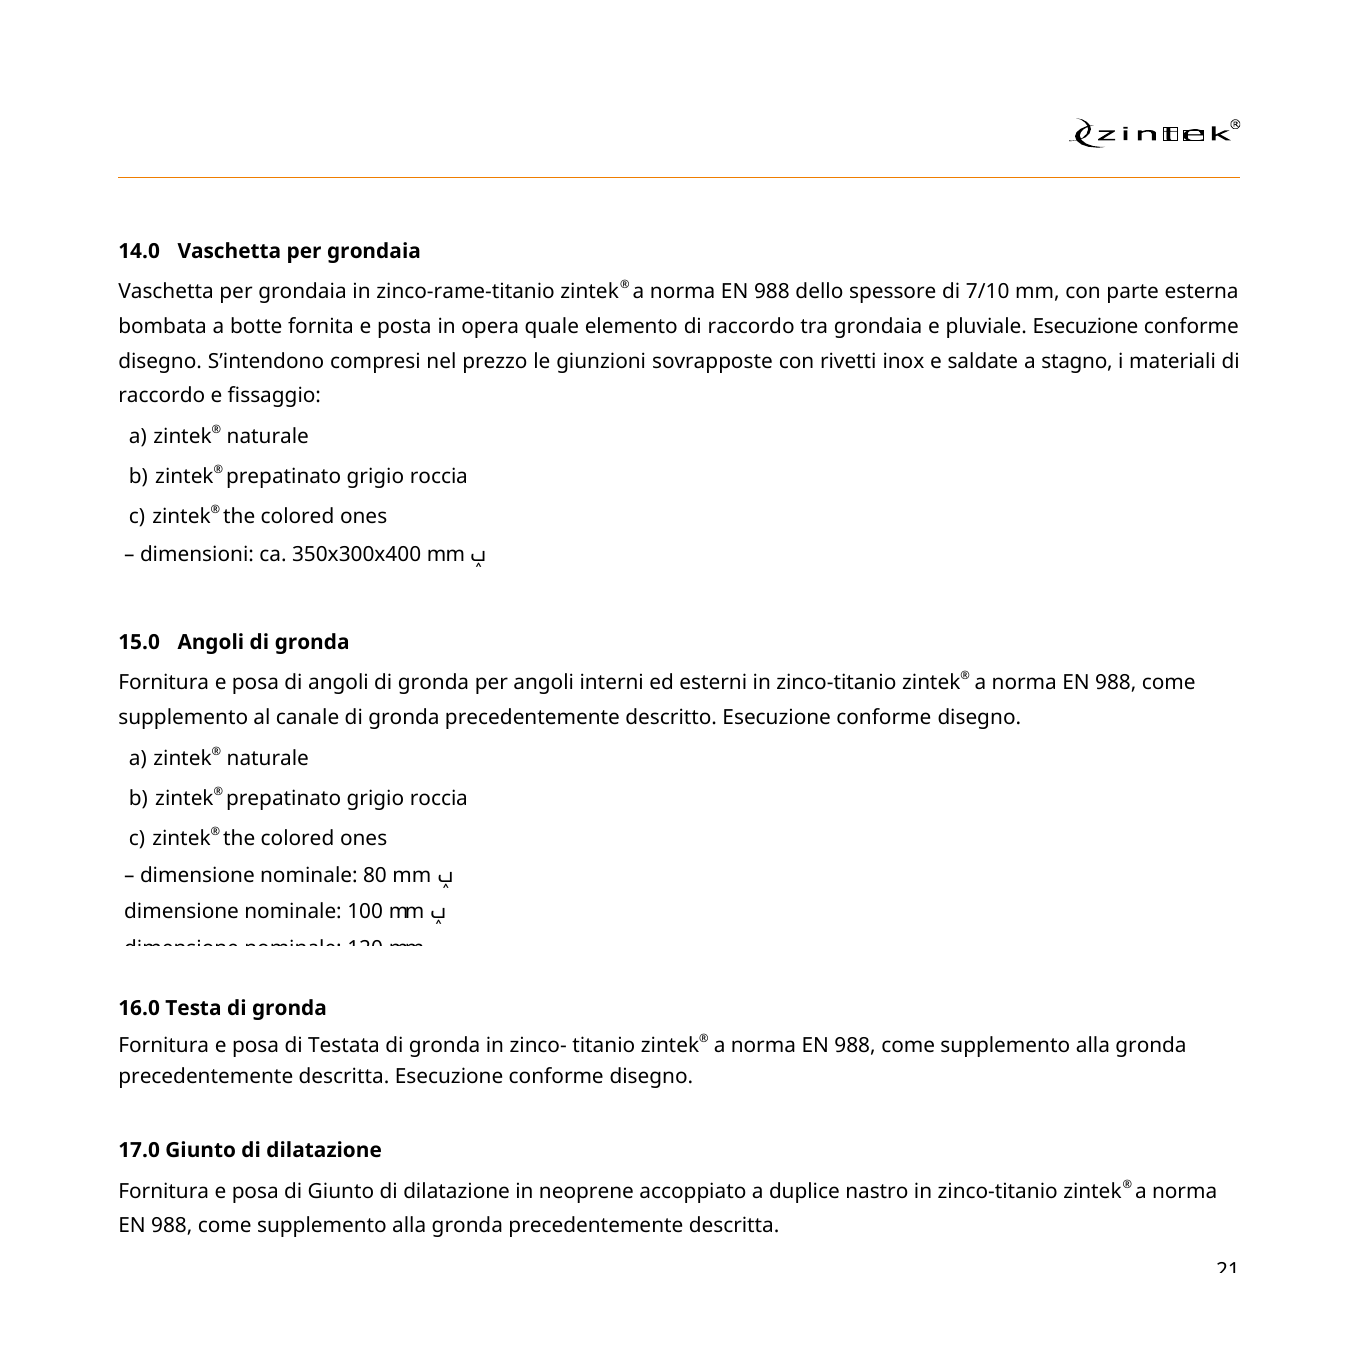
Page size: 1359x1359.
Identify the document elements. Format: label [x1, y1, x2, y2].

picture [1184, 131, 1203, 140]
picture [1164, 128, 1177, 140]
